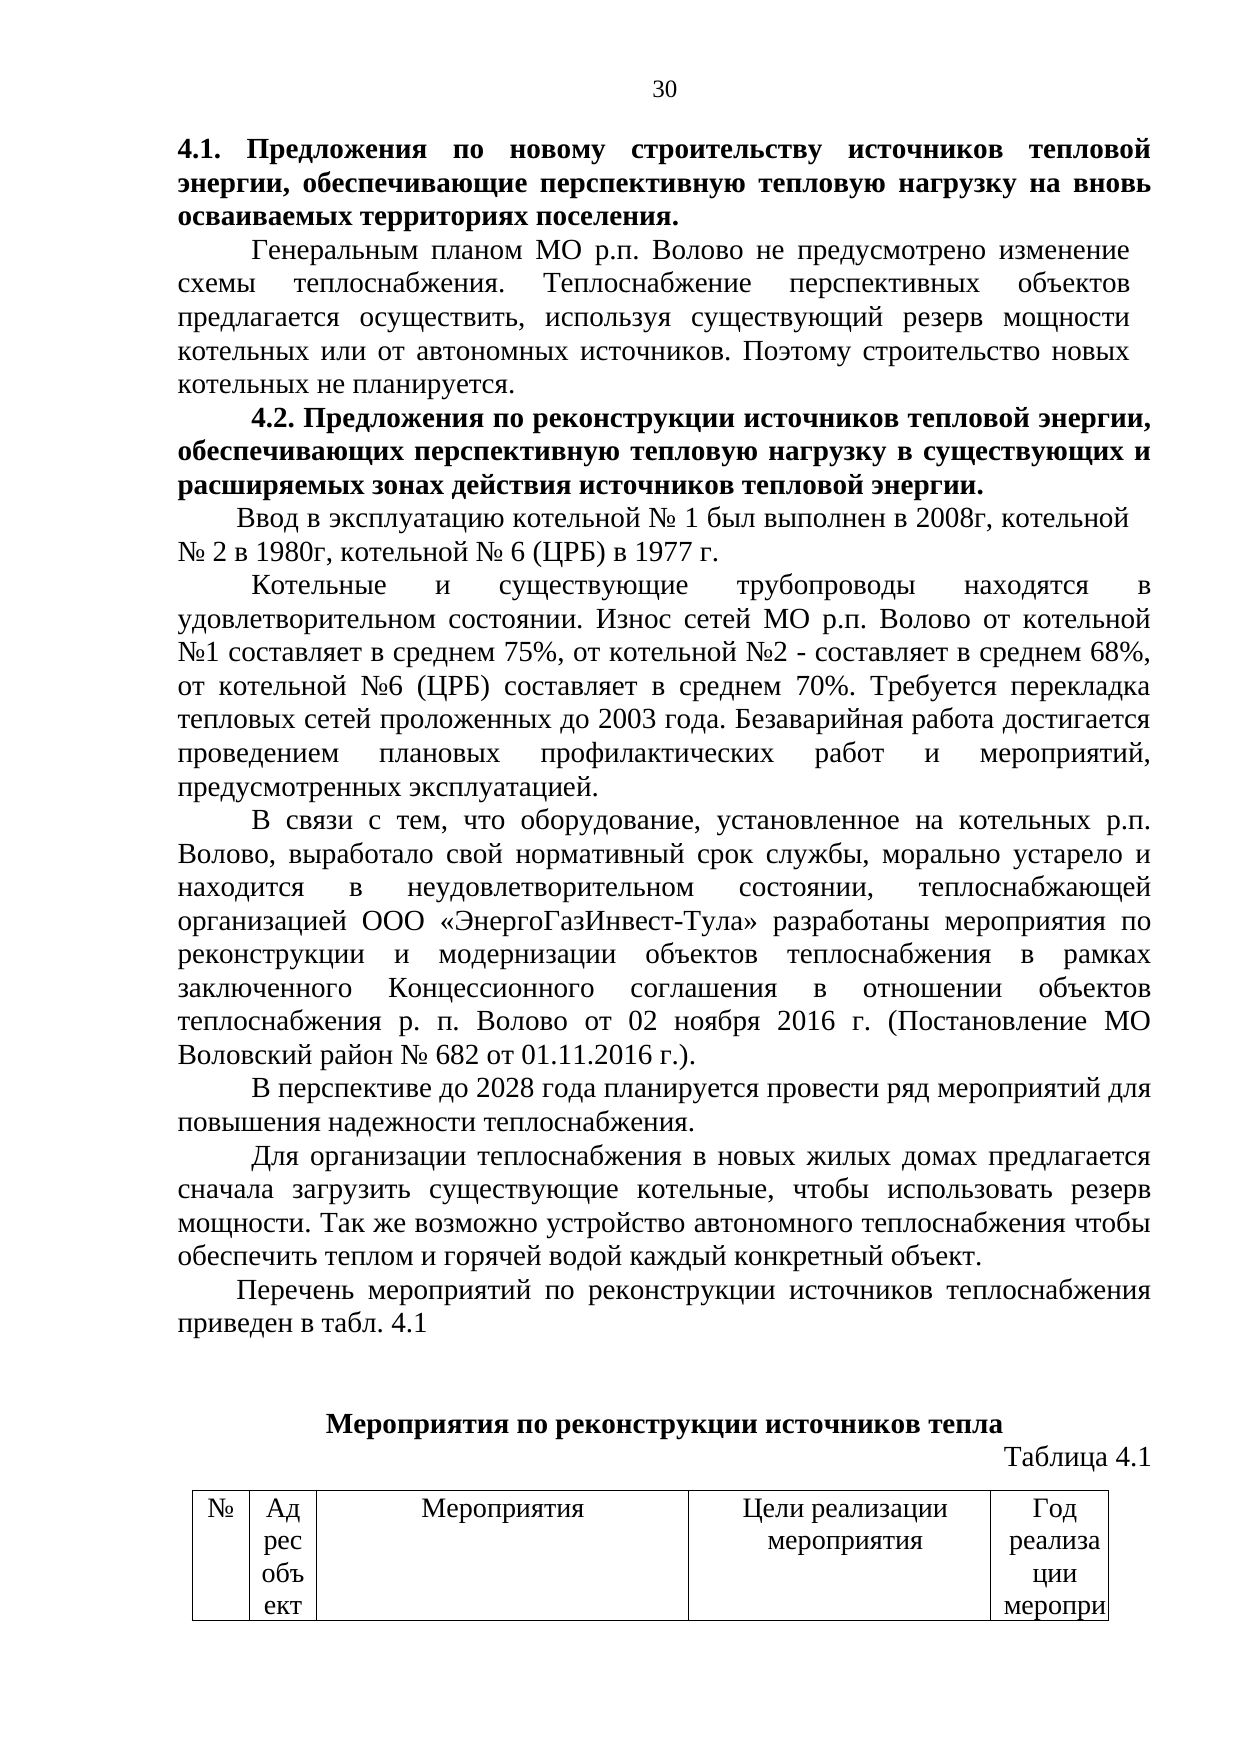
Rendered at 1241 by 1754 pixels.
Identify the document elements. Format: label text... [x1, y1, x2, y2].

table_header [689, 1491, 990, 1620]
text В перспективе до 2028 года планируется провести ряд мероприятий для повышения надежности теплоснабжения. [177, 1071, 1152, 1138]
table_header Мероприятия [317, 1491, 688, 1620]
table_header № [193, 1491, 249, 1620]
text 4.1. Предложения по новому строительству источников тепловой энергии, обеспечивающие перспективную тепловую нагрузку на вновь осваиваемых территориях поселения. [177, 131, 1152, 232]
text Генеральным планом МО р.п. Волово не предусмотрено изменение схемы теплоснабжения. Теплоснабжение перспективных объектов предлагается осуществить, используя существующий резерв мощности котельных или от автономных источников. Поэтому строительство новых котельных не планируется. [177, 232, 1131, 400]
text Мероприятия по реконструкции источников тепла [177, 1406, 1152, 1439]
text Перечень мероприятий по реконструкции источников теплоснабжения приведен в табл. 4.1 [177, 1272, 1152, 1339]
text Ввод в эксплуатацию котельной № 1 был выполнен в 2008г, котельной № 2 в 1980г, котельной № 6 (ЦРБ) в 1977 г. [177, 500, 1131, 567]
text Котельные и существующие трубопроводы находятся в удовлетворительном состоянии. Износ сетей МО р.п. Волово от котельной №1 составляет в среднем 75%, от котельной №2 - составляет в среднем 68%, от котельной №6 (ЦРБ) составляет в среднем 70%. Требуется перекладка тепловых сетей проложенных до 2003 года. Безаварийная работа достигается проведением плановых профилактических работ и мероприятий, предусмотренных эксплуатацией. [177, 567, 1152, 802]
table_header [991, 1491, 1108, 1620]
table_header Адрес объекта [250, 1491, 316, 1620]
text Таблица 4.1 [177, 1439, 1152, 1473]
text В связи с тем, что оборудование, установленное на котельных р.п. Волово, выработало свой нормативный срок службы, морально устарело и находится в неудовлетворительном состоянии, теплоснабжающей организацией ООО «ЭнергоГазИнвест-Тула» разработаны мероприятия по реконструкции и модернизации объектов теплоснабжения в рамках заключенного Концессионного соглашения в отношении объектов теплоснабжения р. п. Волово от 02 ноября 2016 г. (Постановление МО Воловский район № 682 от 01.11.2016 г.). [177, 802, 1152, 1071]
text 4.2. Предложения по реконструкции источников тепловой энергии, обеспечивающих перспективную тепловую нагрузку в существующих и расширяемых зонах действия источников тепловой энергии. [177, 400, 1152, 500]
text Для организации теплоснабжения в новых жилых домах предлагается сначала загрузить существующие котельные, чтобы использовать резерв мощности. Так же возможно устройство автономного теплоснабжения чтобы обеспечить теплом и горячей водой каждый конкретный объект. [177, 1138, 1152, 1272]
